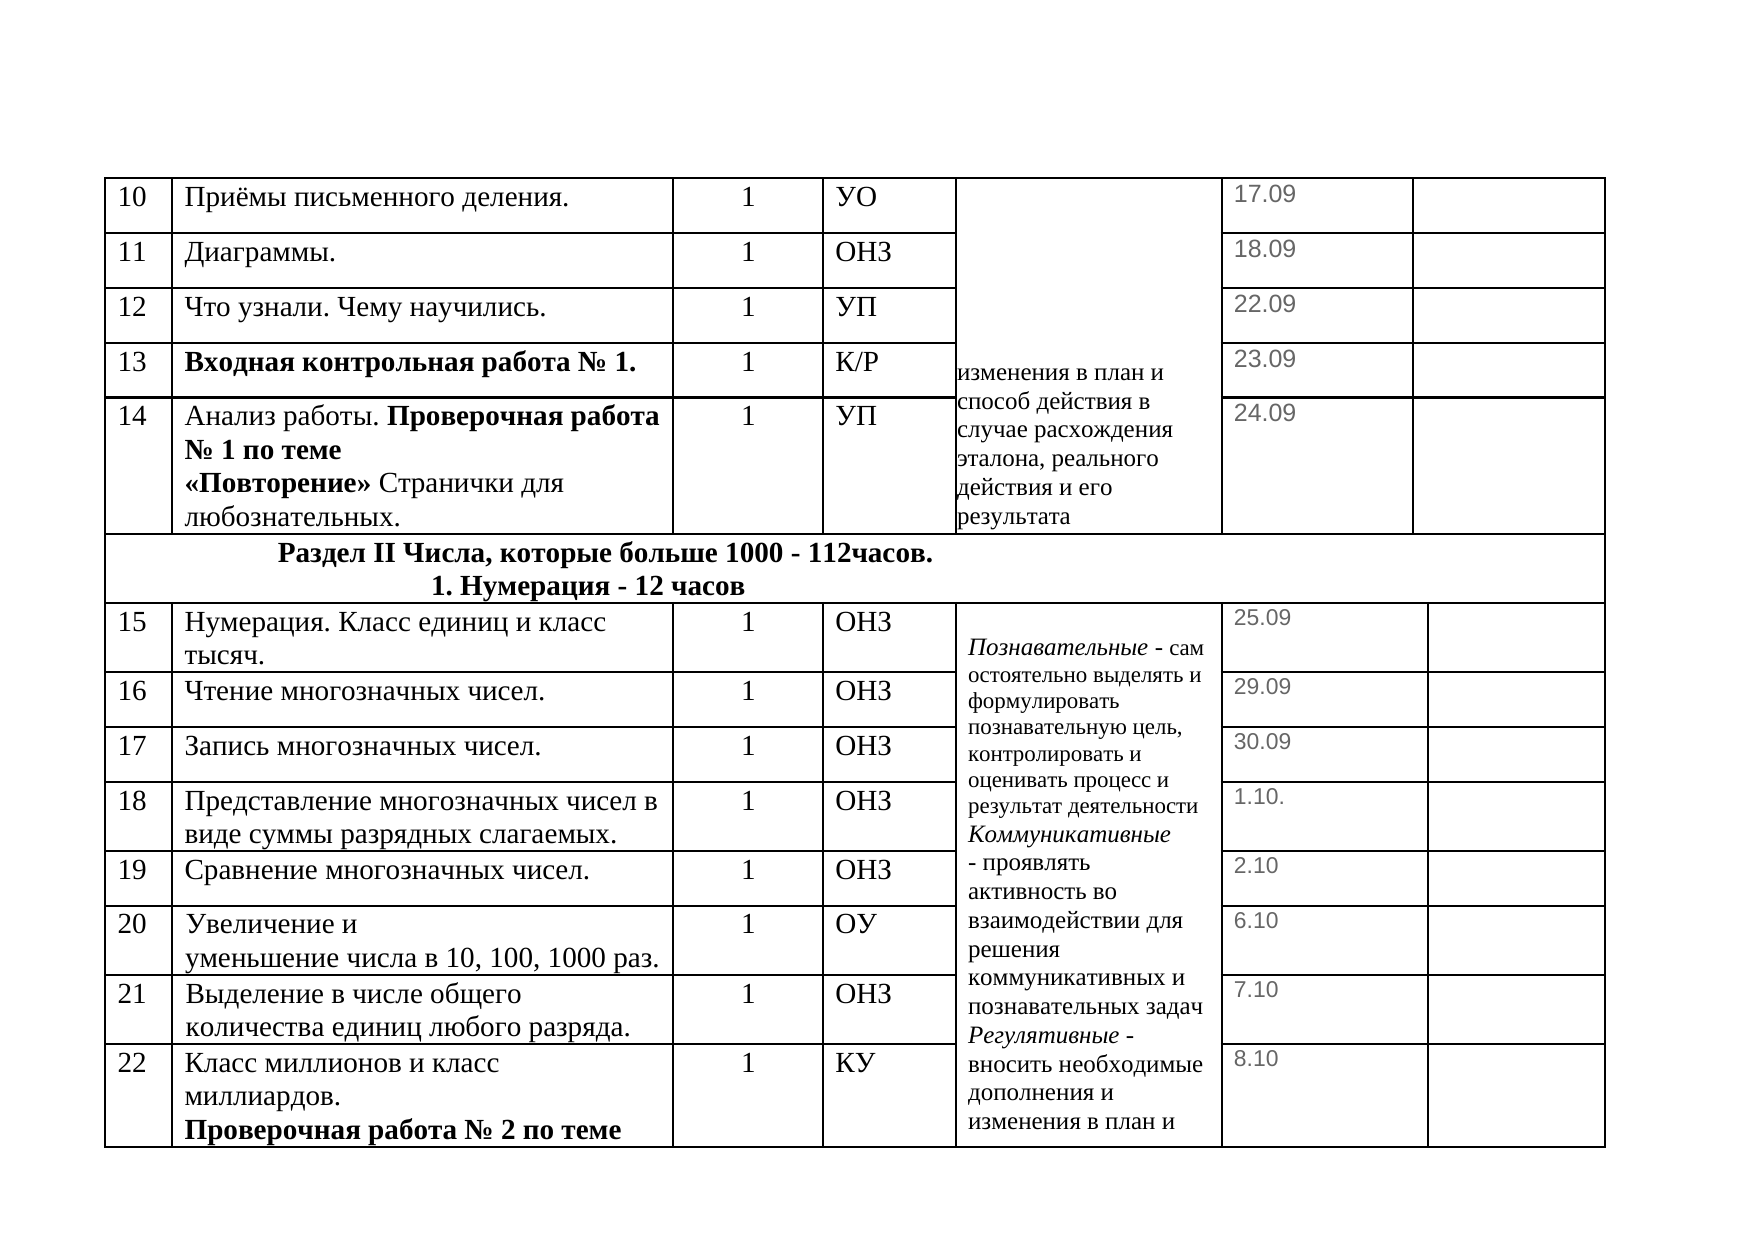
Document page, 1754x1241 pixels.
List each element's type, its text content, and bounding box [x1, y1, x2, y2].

table_cell 11 [106, 234, 171, 287]
table_cell Увеличение и уменьшение числа в 10, 100, 1000 раз. [173, 907, 672, 974]
table_cell 1 [674, 728, 822, 781]
table_cell ОНЗ [824, 728, 955, 781]
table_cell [173, 1045, 672, 1146]
table_cell [1429, 1045, 1604, 1146]
table_cell 12 [106, 289, 171, 342]
table_cell ОНЗ [824, 673, 955, 726]
table_cell 21 [106, 976, 171, 1043]
table_cell [1429, 852, 1604, 904]
table_cell Выделение в числе общего количества единиц любого разряда. [173, 976, 672, 1043]
table_cell К/Р [824, 344, 955, 396]
table_cell КУ [824, 1045, 955, 1146]
table_cell Нумерация. Класс единиц и класс тысяч. [173, 604, 672, 671]
table_cell ОНЗ [824, 976, 955, 1043]
table_cell 8.10 [1223, 1045, 1427, 1146]
table_cell УО [824, 179, 955, 232]
table_cell 1 [674, 976, 822, 1043]
table_cell [1429, 783, 1604, 850]
table_cell ОНЗ [824, 783, 955, 850]
table_cell 1 [674, 907, 822, 974]
table_cell Представление многозначных чисел в виде суммы разрядных слагаемых. [173, 783, 672, 850]
table_cell 30.09 [1223, 728, 1427, 781]
table_cell 19 [106, 852, 171, 904]
table_cell 25.09 [1223, 604, 1427, 671]
table_cell 1 [674, 399, 822, 533]
table_cell [1414, 289, 1604, 342]
table_cell [1429, 673, 1604, 726]
table_cell 15 [106, 604, 171, 671]
table_cell 17.09 [1223, 179, 1412, 232]
table_cell [1429, 976, 1604, 1043]
table_cell 13 [106, 344, 171, 396]
table_cell 1 [674, 1045, 822, 1146]
table_cell УП [824, 289, 955, 342]
table_cell [1414, 344, 1604, 396]
table_cell [1414, 179, 1604, 232]
table_cell 23.09 [1223, 344, 1412, 396]
table_cell 22.09 [1223, 289, 1412, 342]
table_cell 16 [106, 673, 171, 726]
table_cell 29.09 [1223, 673, 1427, 726]
table_cell [1414, 399, 1604, 533]
table_cell Анализ работы. Проверочная работа № 1 по теме «Повторение» Странички для любознательных. [173, 399, 672, 533]
table_cell 18.09 [1223, 234, 1412, 287]
table_cell ОНЗ [824, 234, 955, 287]
table_cell 18 [106, 783, 171, 850]
table_cell 6.10 [1223, 907, 1427, 974]
table_cell 10 [106, 179, 171, 232]
table_cell Раздел II Числа, которые больше 1000 - 112часов. 1. Нумерация - 12 часов [106, 535, 1604, 602]
table_cell Сравнение многозначных чисел. [173, 852, 672, 904]
table_cell ОНЗ [824, 604, 955, 671]
table_cell 20 [106, 907, 171, 974]
table_cell 1 [674, 289, 822, 342]
table_cell Входная контрольная работа № 1. [173, 344, 672, 396]
table_cell Что узнали. Чему научились. [173, 289, 672, 342]
table_cell 22 [106, 1045, 171, 1146]
table_cell ОУ [824, 907, 955, 974]
table_cell Познавательные - самостоятельно выделять и формулировать познавательную цель, контролировать и оценивать процесс и результат деятельности Коммуникативные - проявлять активность во взаимодействии для решения коммуникативных и познавательных задач Регулятивные - вносить необходимые дополнения и изменения в план и способ действия в случае расхождения эталона, реального действия и его результата [957, 604, 1221, 1146]
table_cell [1429, 604, 1604, 671]
table_cell 1 [674, 852, 822, 904]
table_cell [1429, 728, 1604, 781]
table_cell 2.10 [1223, 852, 1427, 904]
table_cell 7.10 [1223, 976, 1427, 1043]
table_cell 17 [106, 728, 171, 781]
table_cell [173, 179, 672, 232]
table_cell ОНЗ [824, 852, 955, 904]
table_cell Чтение многозначных чисел. [173, 673, 672, 726]
table_cell 1 [674, 673, 822, 726]
table_cell Диаграммы. [173, 234, 672, 287]
table_cell УП [824, 399, 955, 533]
table_cell 1.10. [1223, 783, 1427, 850]
table_cell 1 [674, 783, 822, 850]
table_cell Запись многозначных чисел. [173, 728, 672, 781]
table_cell 1 [674, 344, 822, 396]
table_cell 14 [106, 399, 171, 533]
table_cell 1 [674, 234, 822, 287]
table_cell [1414, 234, 1604, 287]
table_cell 1 [674, 604, 822, 671]
table_cell 1 [674, 179, 822, 232]
table_cell [1429, 907, 1604, 974]
table_cell 24.09 [1223, 399, 1412, 533]
